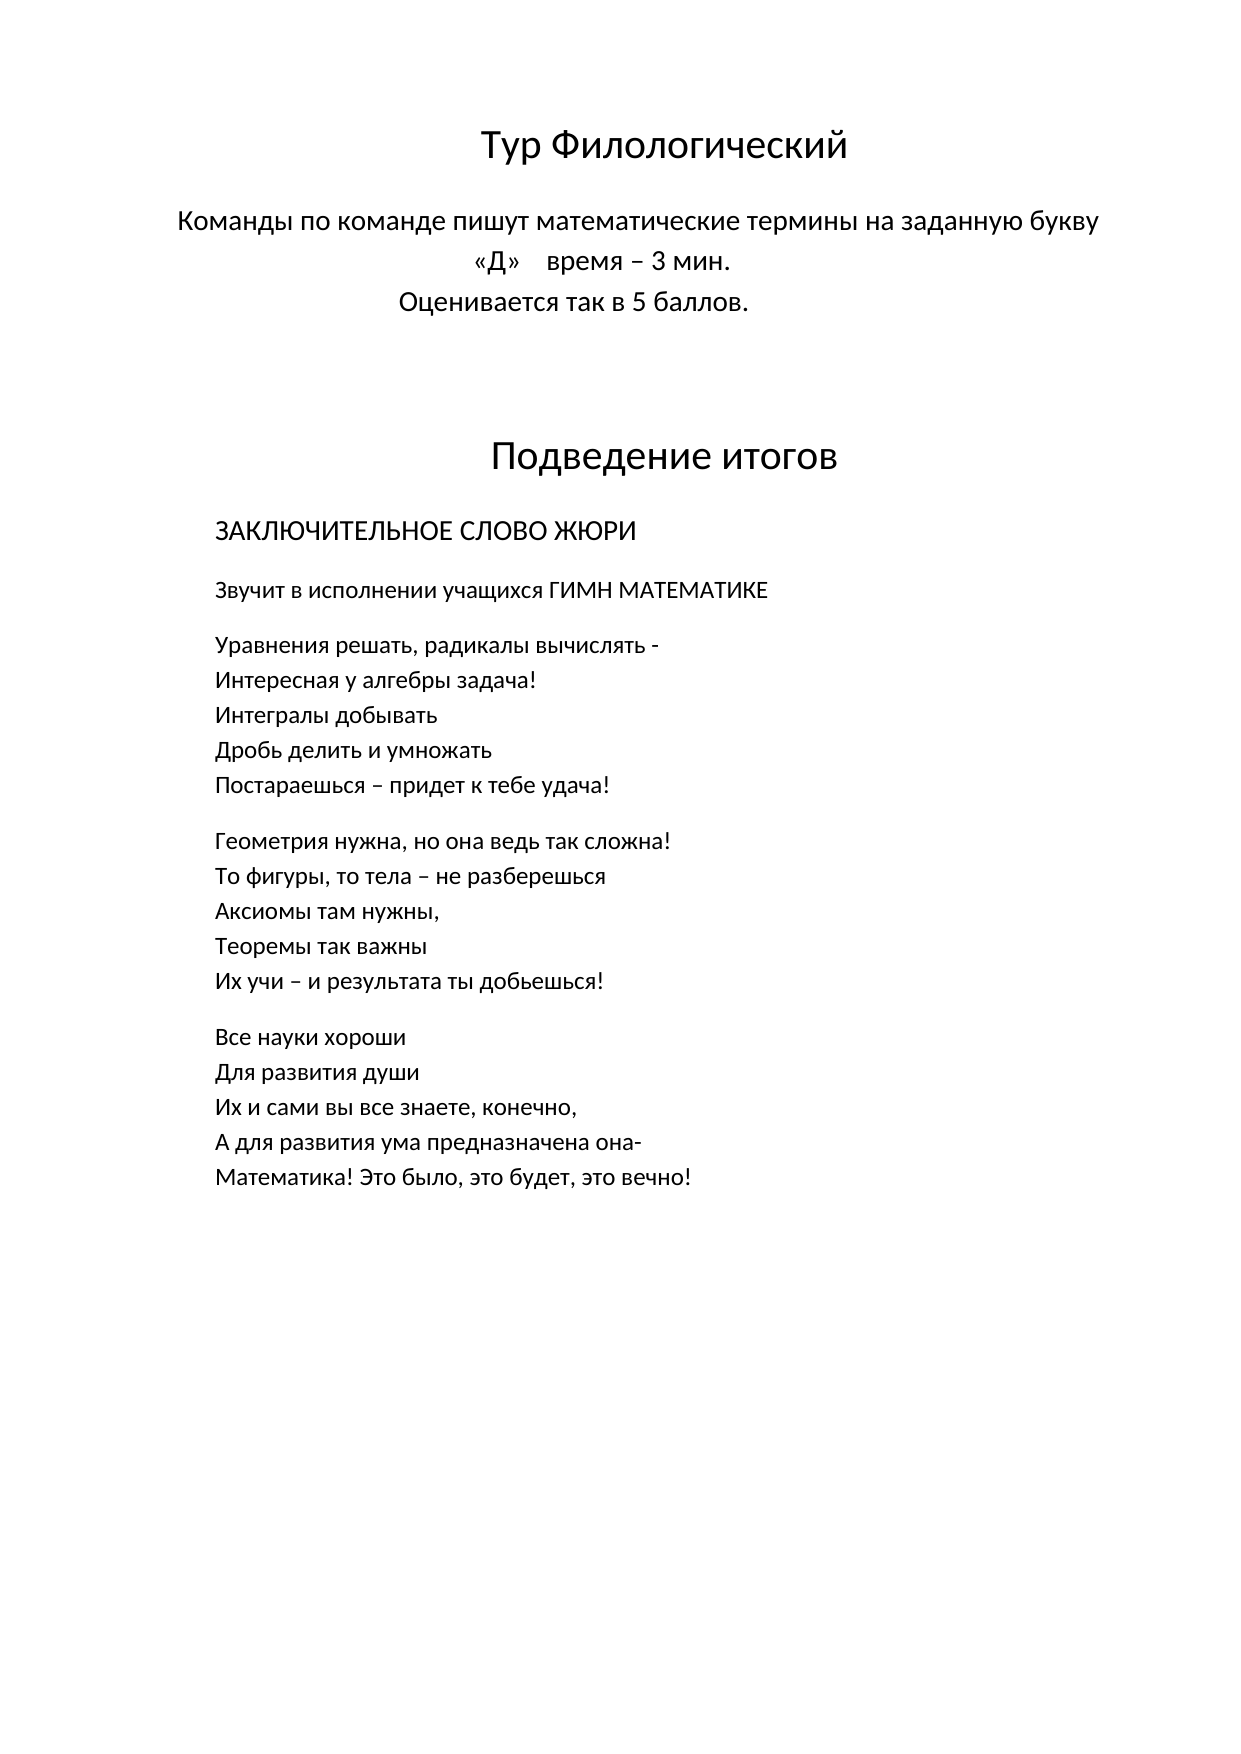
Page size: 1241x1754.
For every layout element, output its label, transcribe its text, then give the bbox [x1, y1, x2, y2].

text Команды по команде пишут математические термины на заданную букву «Д» время – 3 мин. Оценивается так в 5 баллов. [177, 202, 1152, 319]
text Подведение итогов [177, 429, 1152, 479]
text ЗАКЛЮЧИТЕЛЬНОЕ СЛОВО ЖЮРИ [215, 512, 1152, 548]
text Все науки хороши Для развития души Их и сами вы все знаете, конечно, А для развития ума предназначена она- Математика! Это было, это будет, это вечно! [215, 1021, 1152, 1192]
text Геометрия нужна, но она ведь так сложна! То фигуры, то тела – не разберешься Аксиомы там нужны, Теоремы так важны Их учи – и результата ты добьешься! [215, 826, 1152, 996]
text Звучит в исполнении учащихся ГИМН МАТЕМАТИКЕ [215, 574, 1152, 604]
text Уравнения решать, радикалы вычислять - Интересная у алгебры задача! Интегралы добывать Дробь делить и умножать Постараешься – придет к тебе удача! [215, 630, 1152, 800]
text Тур Филологический [177, 118, 1152, 169]
